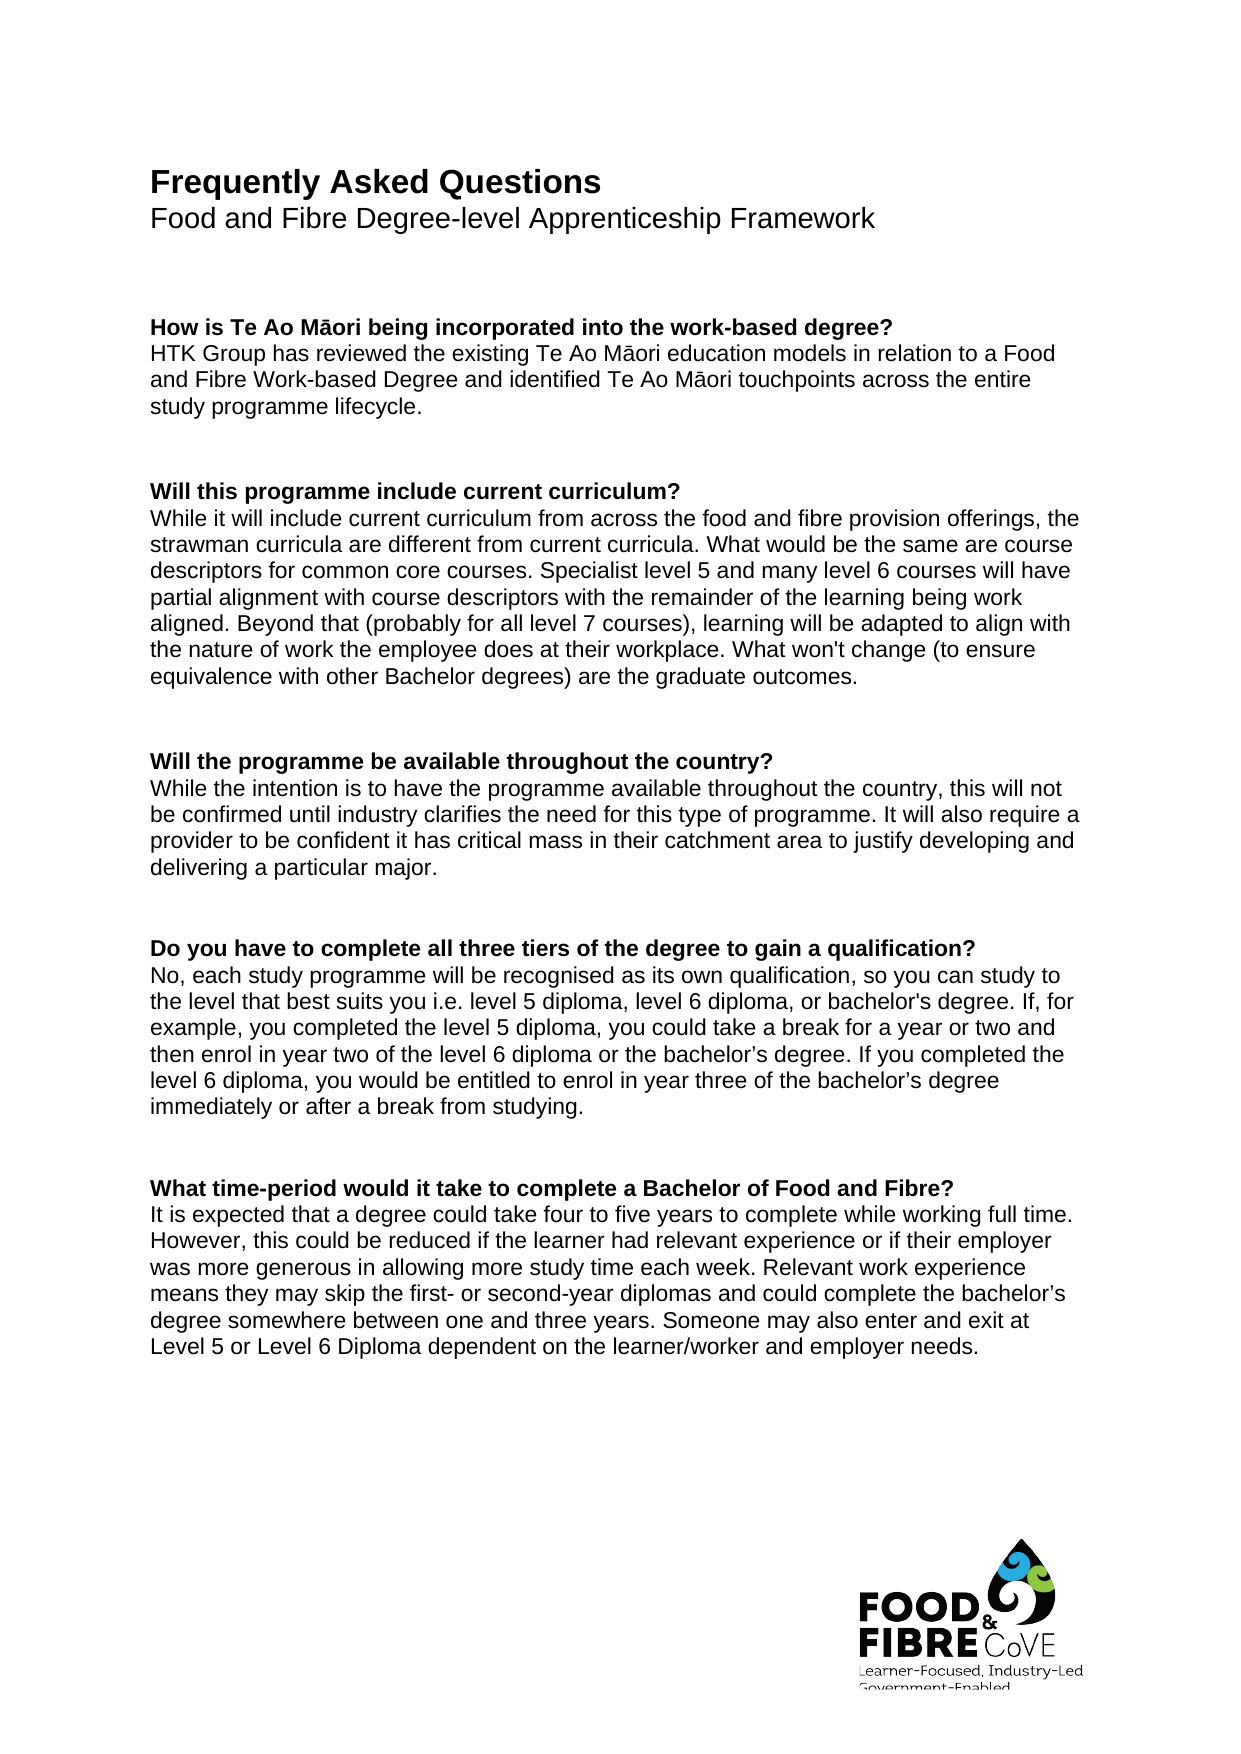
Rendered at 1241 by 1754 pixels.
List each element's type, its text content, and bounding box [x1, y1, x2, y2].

text While the intention is to have the programme available throughout the country, this will not be confirmed until industry clarifies the need for this type of programme. It will also require a provider to be confident it has critical mass in their catchment area to justify developing and delivering a particular major. [150, 775, 1090, 880]
text Will this programme include current curriculum? [150, 478, 1090, 504]
picture [858, 1538, 1084, 1689]
text No, each study programme will be recognised as its own qualification, so you can study to the level that best suits you i.e. level 5 diploma, level 6 diploma, or bachelor's degree. If, for example, you completed the level 5 diploma, you could take a break for a year or two and then enrol in year two of the level 6 diploma or the bachelor’s degree. If you completed the level 6 diploma, you would be entitled to enrol in year three of the bachelor’s degree immediately or after a break from studying. [150, 962, 1090, 1120]
text Do you have to complete all three tiers of the degree to gain a qualification? [150, 935, 1090, 962]
text How is Te Ao Māori being incorporated into the work-based degree? [150, 313, 1090, 340]
text HTK Group has reviewed the existing Te Ao Māori education models in relation to a Food and Fibre Work-based Degree and identified Te Ao Māori touchpoints across the entire study programme lifecycle. [150, 340, 1090, 419]
text Will the programme be available throughout the country? [150, 748, 1090, 775]
text What time-period would it take to complete a Bachelor of Food and Fibre? [150, 1175, 1090, 1201]
text It is expected that a degree could take four to five years to complete while working full time. However, this could be reduced if the learner had relevant experience or if their employer was more generous in allowing more study time each week. Relevant work experience means they may skip the first- or second-year diplomas and could complete the bachelor’s degree somewhere between one and three years. Someone may also enter and exit at Level 5 or Level 6 Diploma dependent on the learner/worker and employer needs. [150, 1201, 1090, 1359]
text Frequently Asked Questions [150, 162, 1090, 201]
text Food and Fibre Degree-level Apprenticeship Framework [150, 201, 1090, 234]
text While it will include current curriculum from across the food and fibre provision offerings, the strawman curricula are different from current curricula. What would be the same are course descriptors for common core courses. Specialist level 5 and many level 6 courses will have partial alignment with course descriptors with the remainder of the learning being work aligned. Beyond that (probably for all level 7 courses), learning will be adapted to align with the nature of work the employee does at their workplace. What won't change (to ensure equivalence with other Bachelor degrees) are the graduate outcomes. [150, 504, 1090, 689]
